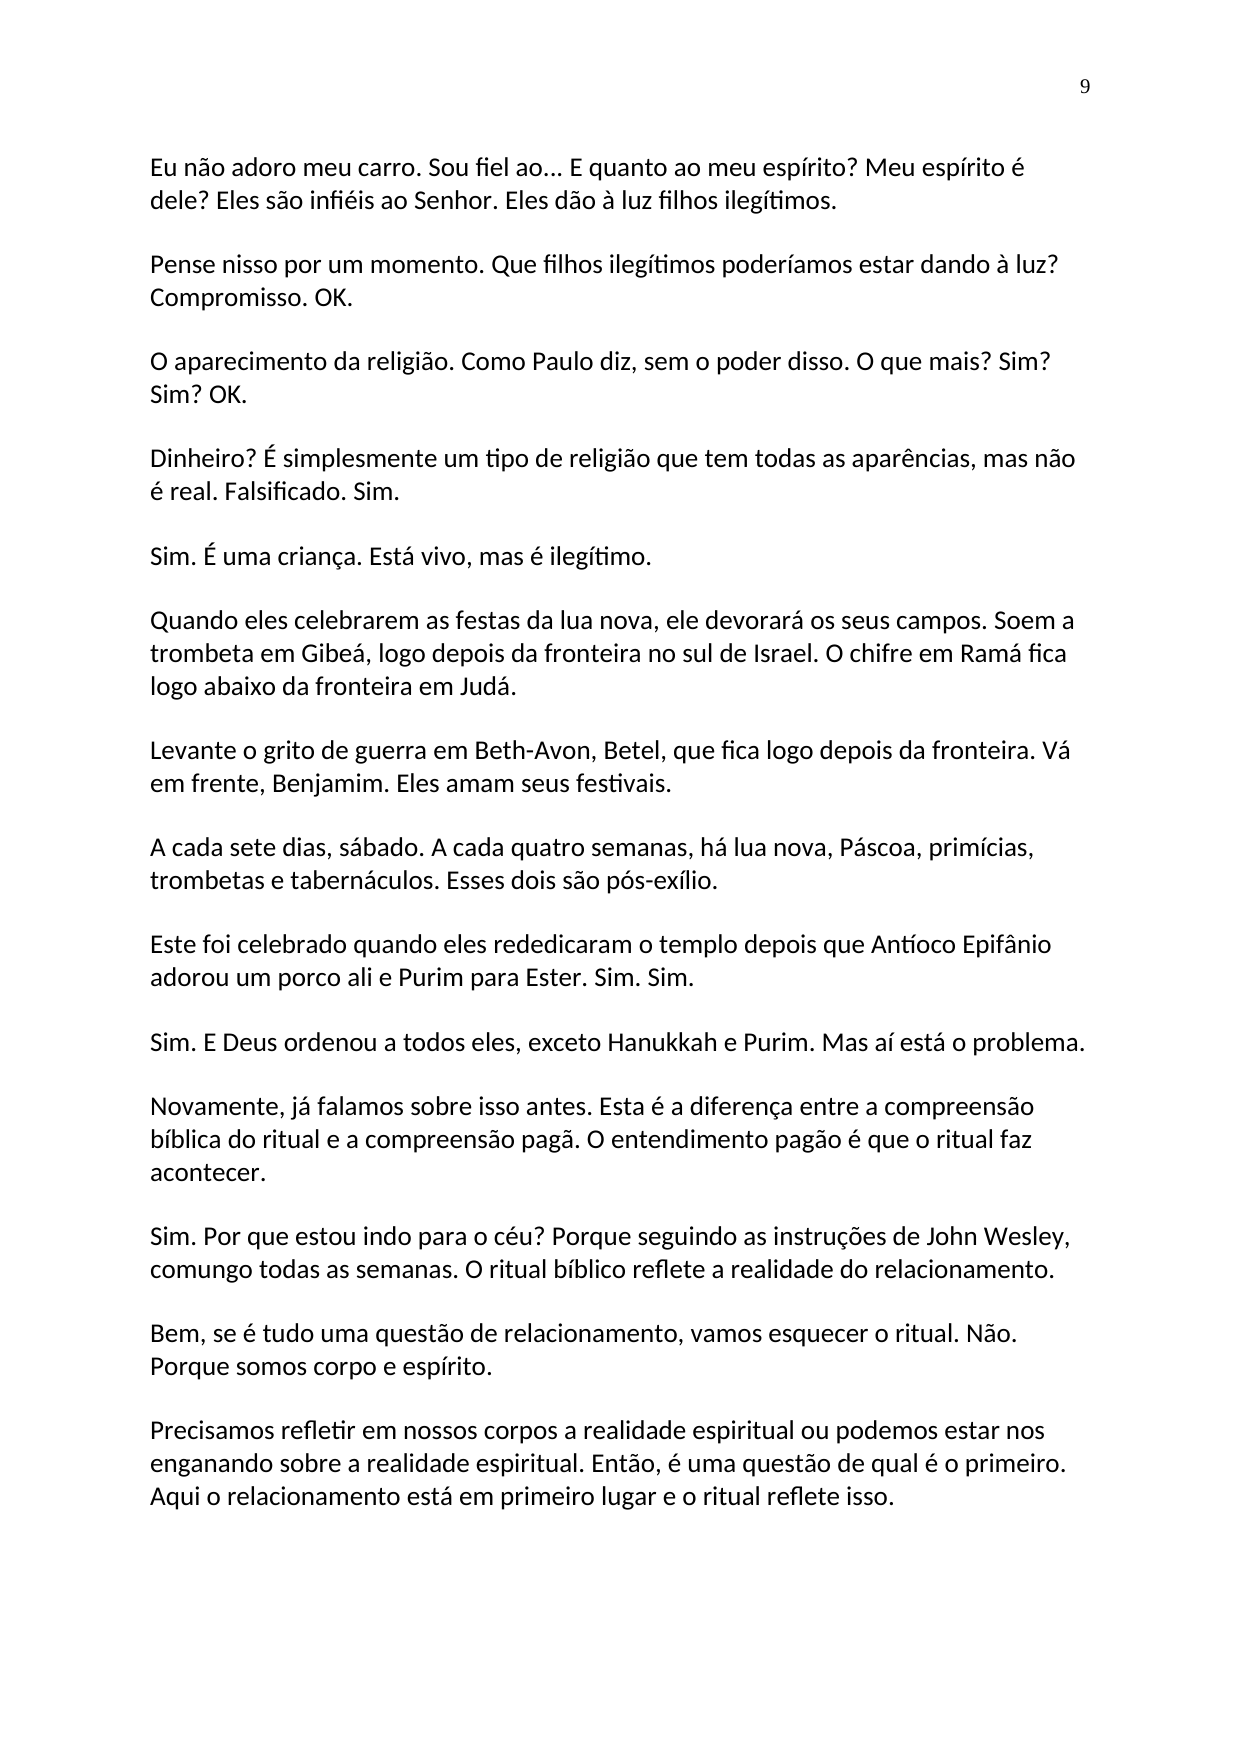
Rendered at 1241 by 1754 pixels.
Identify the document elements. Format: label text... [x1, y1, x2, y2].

text O aparecimento da religião. Como Paulo diz, sem o poder disso. O que mais? Sim? Sim? OK. [150, 344, 1090, 410]
text Quando eles celebrarem as festas da lua nova, ele devorará os seus campos. Soem a trombeta em Gibeá, logo depois da fronteira no sul de Israel. O chifre em Ramá fica logo abaixo da fronteira em Judá. [150, 603, 1090, 702]
text Sim. É uma criança. Está vivo, mas é ilegítimo. [150, 539, 1090, 572]
text Eu não adoro meu carro. Sou fiel ao... E quanto ao meu espírito? Meu espírito é dele? Eles são infiéis ao Senhor. Eles dão à luz filhos ilegítimos. [150, 150, 1090, 216]
text Levante o grito de guerra em Beth-Avon, Betel, que fica logo depois da fronteira. Vá em frente, Benjamim. Eles amam seus festivais. [150, 733, 1090, 799]
text Bem, se é tudo uma questão de relacionamento, vamos esquecer o ritual. Não. Porque somos corpo e espírito. [150, 1316, 1090, 1382]
text Sim. E Deus ordenou a todos eles, exceto Hanukkah e Purim. Mas aí está o problema. [150, 1025, 1090, 1058]
text Precisamos refletir em nossos corpos a realidade espiritual ou podemos estar nos enganando sobre a realidade espiritual. Então, é uma questão de qual é o primeiro. Aqui o relacionamento está em primeiro lugar e o ritual reflete isso. [150, 1413, 1090, 1512]
text A cada sete dias, sábado. A cada quatro semanas, há lua nova, Páscoa, primícias, trombetas e tabernáculos. Esses dois são pós-exílio. [150, 830, 1090, 896]
text Dinheiro? É simplesmente um tipo de religião que tem todas as aparências, mas não é real. Falsificado. Sim. [150, 442, 1090, 508]
text Sim. Por que estou indo para o céu? Porque seguindo as instruções de John Wesley, comungo todas as semanas. O ritual bíblico reflete a realidade do relacionamento. [150, 1219, 1090, 1285]
text Este foi celebrado quando eles rededicaram o templo depois que Antíoco Epifânio adorou um porco ali e Purim para Ester. Sim. Sim. [150, 927, 1090, 993]
text Pense nisso por um momento. Que filhos ilegítimos poderíamos estar dando à luz? Compromisso. OK. [150, 247, 1090, 313]
text Novamente, já falamos sobre isso antes. Esta é a diferença entre a compreensão bíblica do ritual e a compreensão pagã. O entendimento pagão é que o ritual faz acontecer. [150, 1089, 1090, 1188]
